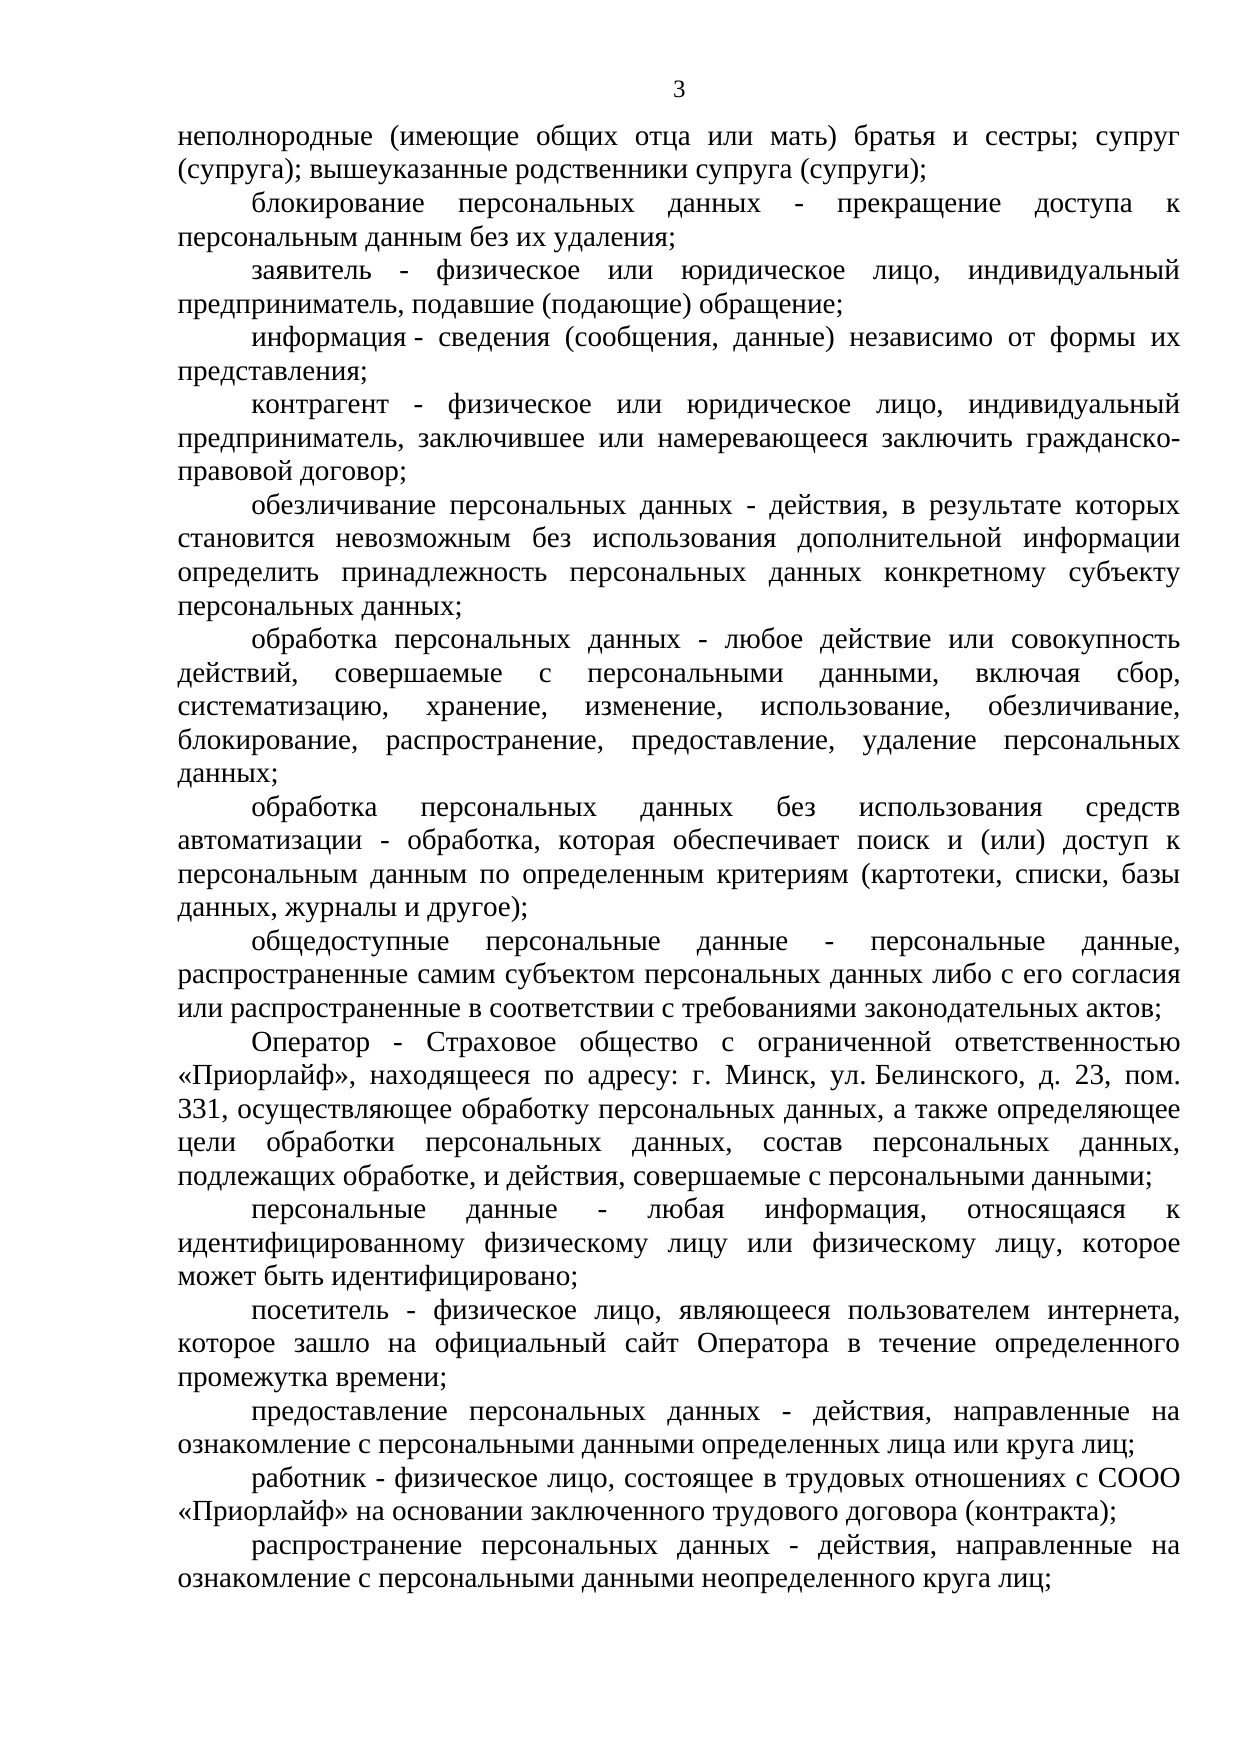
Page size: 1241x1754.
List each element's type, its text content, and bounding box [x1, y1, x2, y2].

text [177, 118, 1181, 185]
text посетитель - физическое лицо, являющееся пользователем интернета, которое зашло на официальный сайт Оператора в течение определенного промежутка времени; [177, 1292, 1181, 1393]
text контрагент - физическое или юридическое лицо, индивидуальный предприниматель, заключившее или намеревающееся заключить гражданско-правовой договор; [177, 386, 1181, 487]
text блокирование персональных данных - прекращение доступа к персональным данным без их удаления; [177, 185, 1181, 252]
text обработка персональных данных без использования средств автоматизации - обработка, которая обеспечивает поиск и (или) доступ к персональным данным по определенным критериям (картотеки, списки, базы данных, журналы и другое); [177, 789, 1181, 923]
text работник - физическое лицо, состоящее в трудовых отношениях с СООО «Приорлайф» на основании заключенного трудового договора (контракта); [177, 1460, 1181, 1527]
text персональные данные - любая информация, относящаяся к идентифицированному физическому лицу или физическому лицу, которое может быть идентифицировано; [177, 1191, 1181, 1292]
text обработка персональных данных - любое действие или совокупность действий, совершаемые с персональными данными, включая сбор, систематизацию, хранение, изменение, использование, обезличивание, блокирование, распространение, предоставление, удаление персональных данных; [177, 621, 1181, 789]
text обезличивание персональных данных - действия, в результате которых становится невозможным без использования дополнительной информации определить принадлежность персональных данных конкретному субъекту персональных данных; [177, 487, 1181, 621]
text информация - сведения (сообщения, данные) независимо от формы их представления; [177, 319, 1181, 386]
text заявитель - физическое или юридическое лицо, индивидуальный предприниматель, подавшие (подающие) обращение; [177, 252, 1181, 319]
text общедоступные персональные данные - персональные данные, распространенные самим субъектом персональных данных либо с его согласия или распространенные в соответствии с требованиями законодательных актов; [177, 923, 1181, 1024]
text предоставление персональных данных - действия, направленные на ознакомление с персональными данными определенных лица или круга лиц; [177, 1393, 1181, 1460]
text Оператор - Страховое общество с ограниченной ответственностью «Приорлайф», находящееся по адресу: г. Минск, ул. Белинского, д. 23, пом. 331, осуществляющее обработку персональных данных, а также определяющее цели обработки персональных данных, состав персональных данных, подлежащих обработке, и действия, совершаемые с персональными данными; [177, 1024, 1181, 1191]
text распространение персональных данных - действия, направленные на ознакомление с персональными данными неопределенного круга лиц; [177, 1527, 1181, 1594]
